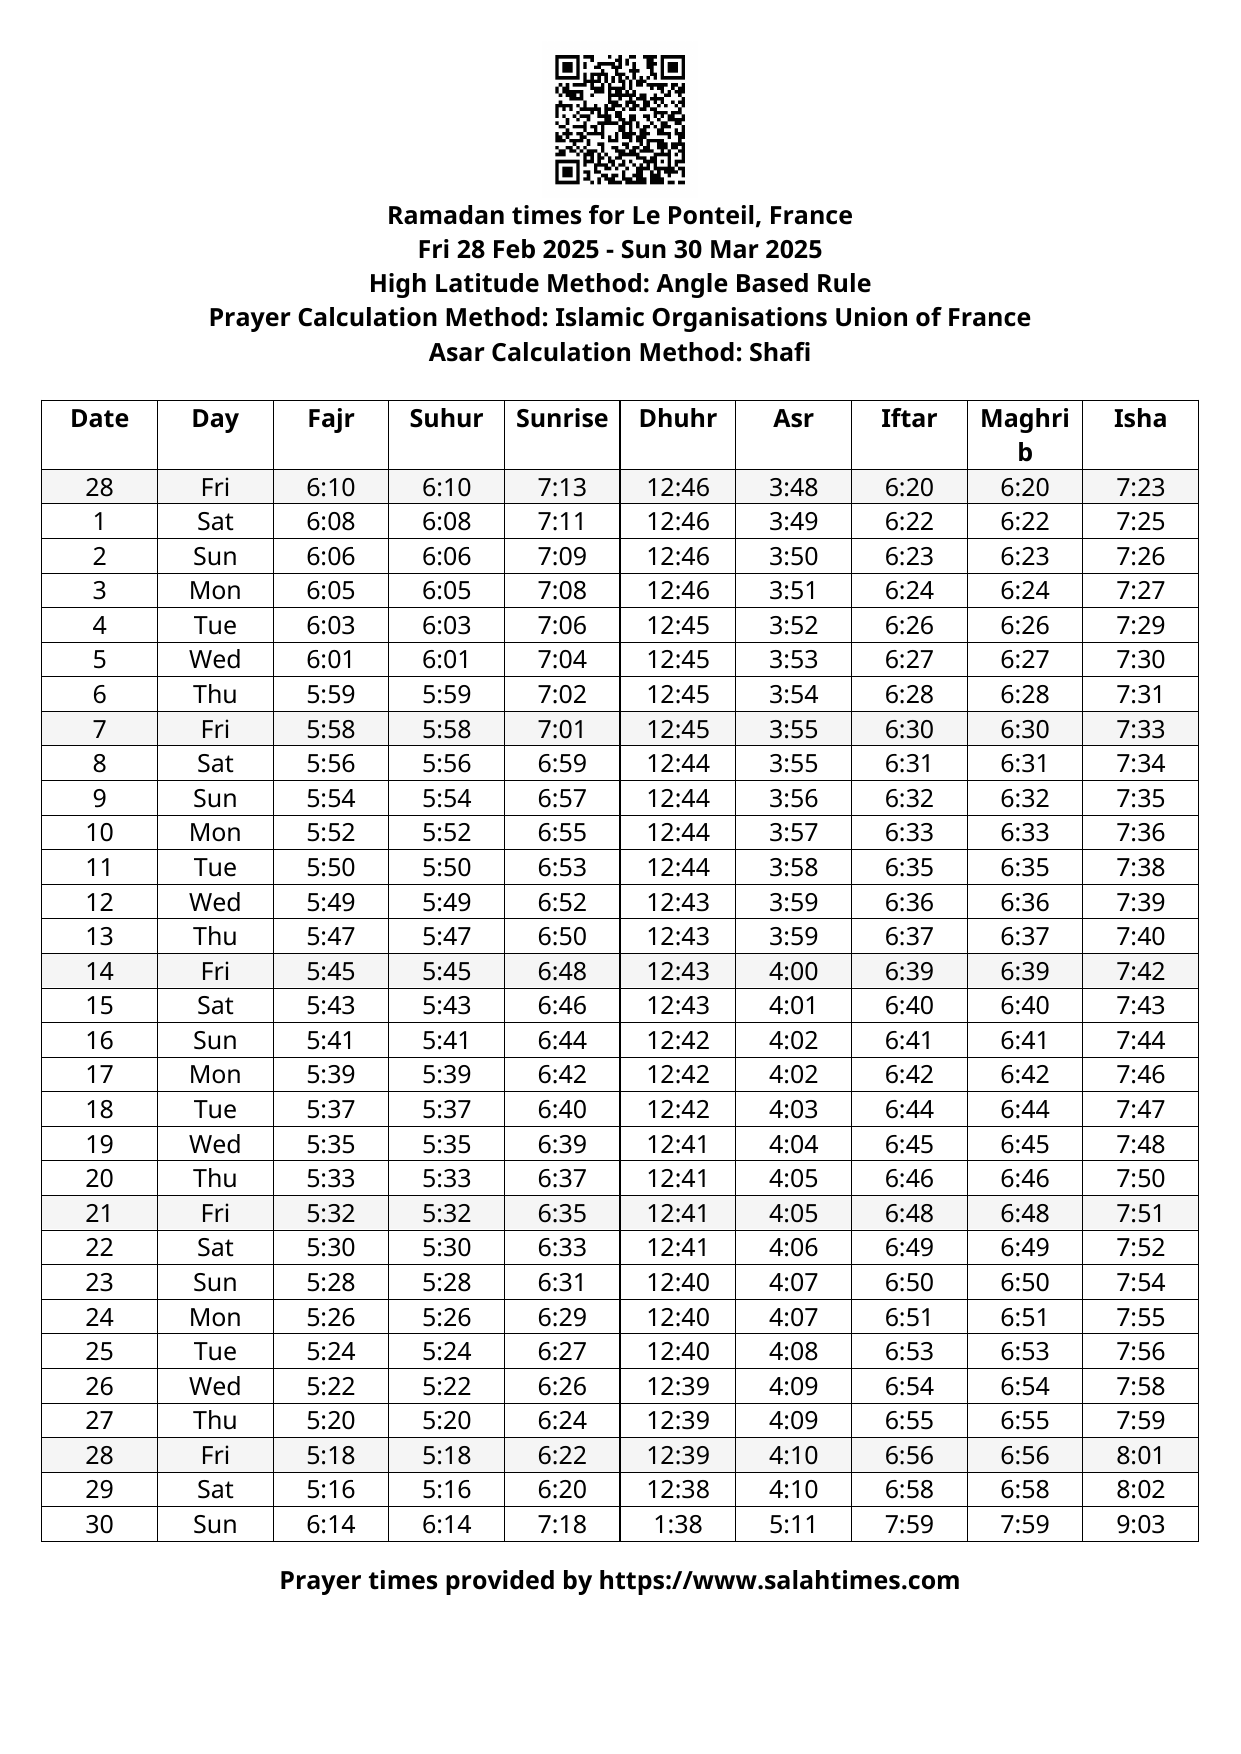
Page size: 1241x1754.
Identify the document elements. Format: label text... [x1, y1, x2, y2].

table_cell 7:04 [505, 643, 619, 676]
table_cell Wed [158, 643, 273, 676]
table_cell 5:26 [274, 1300, 388, 1333]
table_cell Mon [158, 1300, 273, 1333]
picture [542, 41, 699, 198]
table_cell 17 [42, 1058, 157, 1091]
table_cell 6:30 [968, 712, 1082, 745]
table_cell 5:35 [389, 1127, 504, 1160]
table_cell 6:29 [505, 1300, 619, 1333]
table_cell 6:24 [968, 574, 1082, 607]
table_cell 18 [42, 1092, 157, 1126]
table_cell 3:54 [736, 677, 851, 711]
table_cell 6:26 [968, 608, 1082, 642]
table_cell 4:09 [736, 1369, 851, 1402]
table_cell 4:05 [736, 1196, 851, 1229]
text Prayer Calculation Method: Islamic Organisations Union of France [42, 300, 1198, 334]
table_cell Fri [158, 712, 273, 745]
table_cell 6:53 [852, 1334, 967, 1368]
table_cell 19 [42, 1127, 157, 1160]
table_cell 12:45 [621, 712, 735, 745]
table_cell 6:55 [968, 1404, 1082, 1437]
table_cell 9 [42, 781, 157, 814]
table_cell 7:40 [1083, 919, 1198, 953]
table_cell 6:37 [968, 919, 1082, 953]
table_cell 12:42 [621, 1092, 735, 1126]
table_cell 6:46 [505, 989, 619, 1022]
table_header Iftar [852, 401, 967, 469]
table_cell Sun [158, 781, 273, 814]
table_cell 6:39 [968, 954, 1082, 987]
table_cell 5:45 [274, 954, 388, 987]
table_cell 5 [42, 643, 157, 676]
table_cell 7 [42, 712, 157, 745]
table_cell 20 [42, 1161, 157, 1195]
table_cell 5:47 [274, 919, 388, 953]
table_cell 5:30 [274, 1231, 388, 1264]
table_cell 3:49 [736, 504, 851, 538]
table_cell 6:35 [968, 850, 1082, 884]
table_cell 4:05 [736, 1161, 851, 1195]
table_cell 7:44 [1083, 1023, 1198, 1057]
table_cell 5:50 [274, 850, 388, 884]
table_cell 12:40 [621, 1334, 735, 1368]
table_cell 4:06 [736, 1231, 851, 1264]
table_cell 6:55 [505, 816, 619, 849]
text Asar Calculation Method: Shafi [42, 334, 1198, 368]
table_cell 7:23 [1083, 470, 1198, 503]
table_cell 6:22 [968, 504, 1082, 538]
table_cell Fri [158, 470, 273, 503]
table_cell 12:40 [621, 1265, 735, 1299]
table_cell 7:50 [1083, 1161, 1198, 1195]
table_header Fajr [274, 401, 388, 469]
table_cell 3:58 [736, 850, 851, 884]
table_cell 5:59 [274, 677, 388, 711]
table_cell 5:33 [389, 1161, 504, 1195]
table_cell 6:33 [852, 816, 967, 849]
text Fri 28 Feb 2025 - Sun 30 Mar 2025 [42, 232, 1198, 266]
table_cell 5:49 [389, 885, 504, 918]
table_cell 6:06 [274, 539, 388, 572]
table_cell 6:54 [968, 1369, 1082, 1402]
table_cell 7:56 [1083, 1334, 1198, 1368]
table_cell 7:59 [852, 1507, 967, 1541]
table_cell 6:30 [852, 712, 967, 745]
table_cell 3:59 [736, 885, 851, 918]
table_cell 5:39 [274, 1058, 388, 1091]
table_cell 5:49 [274, 885, 388, 918]
table_cell 6:36 [852, 885, 967, 918]
table_cell 6:20 [852, 470, 967, 503]
table_cell 7:59 [968, 1507, 1082, 1541]
table_cell 12:46 [621, 470, 735, 503]
table_header Asr [736, 401, 851, 469]
table_cell 7:43 [1083, 989, 1198, 1022]
table_cell 12:41 [621, 1196, 735, 1229]
table_cell 7:36 [1083, 816, 1198, 849]
table_cell 4:04 [736, 1127, 851, 1160]
table_cell 6:26 [505, 1369, 619, 1402]
table_cell 6:36 [968, 885, 1082, 918]
table_cell 12:45 [621, 608, 735, 642]
table_cell 13 [42, 919, 157, 953]
table_cell 4:10 [736, 1438, 851, 1472]
table_cell 28 [42, 1438, 157, 1472]
table_cell 22 [42, 1231, 157, 1264]
table_cell Mon [158, 816, 273, 849]
table_cell 12:38 [621, 1473, 735, 1506]
table_cell Thu [158, 919, 273, 953]
table_cell 7:30 [1083, 643, 1198, 676]
table_cell 5:59 [389, 677, 504, 711]
table_cell 6:54 [852, 1369, 967, 1402]
table_cell 2 [42, 539, 157, 572]
table_cell 6:03 [389, 608, 504, 642]
table_cell 5:24 [274, 1334, 388, 1368]
table_cell 5:28 [389, 1265, 504, 1299]
table_cell 6:01 [389, 643, 504, 676]
table_cell 9:03 [1083, 1507, 1198, 1541]
table_cell 6 [42, 677, 157, 711]
table_cell 3 [42, 574, 157, 607]
table_cell Mon [158, 574, 273, 607]
table_cell 5:32 [389, 1196, 504, 1229]
table_cell 8:02 [1083, 1473, 1198, 1506]
table_cell 6:05 [274, 574, 388, 607]
table_cell 7:47 [1083, 1092, 1198, 1126]
table_cell 3:59 [736, 919, 851, 953]
table_cell 6:39 [505, 1127, 619, 1160]
table_cell 12:44 [621, 746, 735, 780]
table_cell 12:43 [621, 885, 735, 918]
table_cell 6:44 [505, 1023, 619, 1057]
table_cell Sat [158, 1473, 273, 1506]
table_cell 7:35 [1083, 781, 1198, 814]
table_cell 5:22 [389, 1369, 504, 1402]
table_cell 6:39 [852, 954, 967, 987]
table_header Isha [1083, 401, 1198, 469]
table_cell 5:50 [389, 850, 504, 884]
table_cell 6:50 [852, 1265, 967, 1299]
table_cell 6:42 [505, 1058, 619, 1091]
table_cell 5:52 [274, 816, 388, 849]
table_cell 6:37 [852, 919, 967, 953]
table_cell 4:07 [736, 1265, 851, 1299]
table_cell 6:06 [389, 539, 504, 572]
table_cell 6:22 [852, 504, 967, 538]
table_cell 5:33 [274, 1161, 388, 1195]
table_cell 24 [42, 1300, 157, 1333]
table_cell 7:34 [1083, 746, 1198, 780]
table_cell 7:11 [505, 504, 619, 538]
table_cell 12:46 [621, 539, 735, 572]
table_cell 6:48 [505, 954, 619, 987]
table_cell 7:38 [1083, 850, 1198, 884]
table_cell 6:40 [852, 989, 967, 1022]
table_cell 12:41 [621, 1161, 735, 1195]
table_cell 5:37 [389, 1092, 504, 1126]
table_cell 7:25 [1083, 504, 1198, 538]
table_cell Mon [158, 1058, 273, 1091]
table_cell 5:28 [274, 1265, 388, 1299]
table_cell 6:20 [505, 1473, 619, 1506]
table_cell 12:43 [621, 954, 735, 987]
table_cell 11 [42, 850, 157, 884]
table_cell 6:27 [968, 643, 1082, 676]
table_cell 7:06 [505, 608, 619, 642]
table_header Dhuhr [621, 401, 735, 469]
table_cell 5:47 [389, 919, 504, 953]
table_cell 12:42 [621, 1058, 735, 1091]
table_cell Thu [158, 1161, 273, 1195]
table_cell 5:39 [389, 1058, 504, 1091]
table_cell 3:55 [736, 712, 851, 745]
table_cell 4:08 [736, 1334, 851, 1368]
table_cell 6:52 [505, 885, 619, 918]
table_cell 5:56 [389, 746, 504, 780]
table_cell 6:45 [852, 1127, 967, 1160]
table_cell 12:46 [621, 504, 735, 538]
table_cell 1 [42, 504, 157, 538]
table_cell 5:24 [389, 1334, 504, 1368]
table_cell 4:10 [736, 1473, 851, 1506]
table_cell Wed [158, 1127, 273, 1160]
table_cell 5:41 [274, 1023, 388, 1057]
table_cell 4 [42, 608, 157, 642]
table_cell 4:02 [736, 1023, 851, 1057]
table_cell 4:02 [736, 1058, 851, 1091]
table_cell 6:24 [852, 574, 967, 607]
table_cell 8:01 [1083, 1438, 1198, 1472]
table_cell 6:26 [852, 608, 967, 642]
table_cell Sat [158, 989, 273, 1022]
table_cell 6:40 [968, 989, 1082, 1022]
table_cell 7:18 [505, 1507, 619, 1541]
table_cell 27 [42, 1404, 157, 1437]
table_cell 5:18 [274, 1438, 388, 1472]
table_cell 6:32 [852, 781, 967, 814]
table_cell Sat [158, 504, 273, 538]
table_cell Tue [158, 1334, 273, 1368]
table_cell 30 [42, 1507, 157, 1541]
table_cell 6:51 [968, 1300, 1082, 1333]
table_cell Wed [158, 1369, 273, 1402]
table_cell 6:44 [852, 1092, 967, 1126]
table_cell 7:09 [505, 539, 619, 572]
table_cell 5:32 [274, 1196, 388, 1229]
table_header Suhur [389, 401, 504, 469]
table_cell 5:56 [274, 746, 388, 780]
table_cell 7:08 [505, 574, 619, 607]
table_cell 7:39 [1083, 885, 1198, 918]
table_cell Tue [158, 850, 273, 884]
table_cell 3:56 [736, 781, 851, 814]
table_cell 6:49 [968, 1231, 1082, 1264]
table_cell 4:07 [736, 1300, 851, 1333]
table_cell 12:39 [621, 1438, 735, 1472]
table_cell 3:52 [736, 608, 851, 642]
table_cell 5:16 [389, 1473, 504, 1506]
table_cell 6:14 [274, 1507, 388, 1541]
table_cell Tue [158, 1092, 273, 1126]
table_cell 12:43 [621, 989, 735, 1022]
table_cell 7:33 [1083, 712, 1198, 745]
table_cell 6:58 [968, 1473, 1082, 1506]
table_cell 4:00 [736, 954, 851, 987]
table_cell 5:54 [389, 781, 504, 814]
table_cell 12:41 [621, 1231, 735, 1264]
table_cell 6:27 [505, 1334, 619, 1368]
table_cell 6:08 [389, 504, 504, 538]
table_cell Thu [158, 1404, 273, 1437]
table_cell 6:49 [852, 1231, 967, 1264]
table_cell 6:58 [852, 1473, 967, 1506]
table_cell 8 [42, 746, 157, 780]
table_cell 4:03 [736, 1092, 851, 1126]
table_cell 12:44 [621, 781, 735, 814]
table_cell Sun [158, 539, 273, 572]
table_cell 5:41 [389, 1023, 504, 1057]
table_cell 6:01 [274, 643, 388, 676]
table_cell 5:37 [274, 1092, 388, 1126]
table_cell 6:55 [852, 1404, 967, 1437]
table_cell 6:14 [389, 1507, 504, 1541]
table_cell 5:58 [274, 712, 388, 745]
table_cell Fri [158, 1196, 273, 1229]
table_cell 1:38 [621, 1507, 735, 1541]
table_cell 26 [42, 1369, 157, 1402]
table_cell 12:40 [621, 1300, 735, 1333]
table_cell 6:46 [968, 1161, 1082, 1195]
table_cell 7:02 [505, 677, 619, 711]
table_cell 5:22 [274, 1369, 388, 1402]
table_cell 5:30 [389, 1231, 504, 1264]
table_cell 12:44 [621, 850, 735, 884]
table_cell 3:50 [736, 539, 851, 572]
table_cell 7:01 [505, 712, 619, 745]
table_cell 5:20 [389, 1404, 504, 1437]
text Ramadan times for Le Ponteil, France [42, 198, 1198, 232]
table_cell 7:26 [1083, 539, 1198, 572]
table_cell 23 [42, 1265, 157, 1299]
table_cell 6:03 [274, 608, 388, 642]
table_cell 6:35 [852, 850, 967, 884]
table_cell 5:58 [389, 712, 504, 745]
table_cell 6:20 [968, 470, 1082, 503]
table_cell 7:46 [1083, 1058, 1198, 1091]
table_cell 5:35 [274, 1127, 388, 1160]
table_cell 21 [42, 1196, 157, 1229]
table_cell 5:16 [274, 1473, 388, 1506]
table_cell 28 [42, 470, 157, 503]
table_cell 4:09 [736, 1404, 851, 1437]
table_cell 12:43 [621, 919, 735, 953]
table_cell 6:48 [968, 1196, 1082, 1229]
table_cell 6:42 [968, 1058, 1082, 1091]
table_header Day [158, 401, 273, 469]
table_cell 5:18 [389, 1438, 504, 1472]
table_cell 5:11 [736, 1507, 851, 1541]
table_cell 6:59 [505, 746, 619, 780]
table_cell 12:39 [621, 1404, 735, 1437]
table_header Maghrib [968, 401, 1082, 469]
table_cell 6:53 [505, 850, 619, 884]
table_cell 6:50 [968, 1265, 1082, 1299]
text Prayer times provided by https://www.salahtimes.com [42, 1563, 1198, 1597]
table_cell 6:23 [968, 539, 1082, 572]
table_cell Sun [158, 1023, 273, 1057]
table_cell 7:52 [1083, 1231, 1198, 1264]
table_cell 3:55 [736, 746, 851, 780]
table_cell 7:13 [505, 470, 619, 503]
table_cell 7:59 [1083, 1404, 1198, 1437]
table_cell 6:33 [505, 1231, 619, 1264]
table_cell 5:43 [389, 989, 504, 1022]
table_cell 12:45 [621, 643, 735, 676]
table_cell 6:31 [505, 1265, 619, 1299]
table_cell 12:42 [621, 1023, 735, 1057]
text High Latitude Method: Angle Based Rule [42, 266, 1198, 300]
table_cell 6:31 [968, 746, 1082, 780]
table_cell 6:46 [852, 1161, 967, 1195]
table_cell 12:39 [621, 1369, 735, 1402]
table_cell 7:29 [1083, 608, 1198, 642]
table_cell 6:48 [852, 1196, 967, 1229]
table_cell 6:41 [968, 1023, 1082, 1057]
table_cell 6:28 [852, 677, 967, 711]
table_cell Thu [158, 677, 273, 711]
table_cell 6:35 [505, 1196, 619, 1229]
table_cell Sat [158, 1231, 273, 1264]
table_cell 5:26 [389, 1300, 504, 1333]
table_cell 3:48 [736, 470, 851, 503]
table_cell 6:37 [505, 1161, 619, 1195]
table_cell 3:53 [736, 643, 851, 676]
table_cell 6:41 [852, 1023, 967, 1057]
table_cell 6:33 [968, 816, 1082, 849]
table_cell Sun [158, 1265, 273, 1299]
table_cell 5:52 [389, 816, 504, 849]
table_cell 3:57 [736, 816, 851, 849]
table_cell 15 [42, 989, 157, 1022]
table_cell 6:10 [389, 470, 504, 503]
table_cell 29 [42, 1473, 157, 1506]
table_cell Sun [158, 1507, 273, 1541]
table_cell Tue [158, 608, 273, 642]
table_cell 6:10 [274, 470, 388, 503]
table_cell 7:42 [1083, 954, 1198, 987]
table_cell 7:31 [1083, 677, 1198, 711]
table_cell 14 [42, 954, 157, 987]
table_cell 12:46 [621, 574, 735, 607]
table_cell 6:56 [968, 1438, 1082, 1472]
table_cell 12 [42, 885, 157, 918]
table_cell 6:50 [505, 919, 619, 953]
table_cell 7:58 [1083, 1369, 1198, 1402]
table_cell 6:32 [968, 781, 1082, 814]
table_cell 6:56 [852, 1438, 967, 1472]
table_cell 6:22 [505, 1438, 619, 1472]
table_cell 6:53 [968, 1334, 1082, 1368]
table_cell Fri [158, 954, 273, 987]
table_cell 5:54 [274, 781, 388, 814]
table_cell 6:45 [968, 1127, 1082, 1160]
table_cell 12:41 [621, 1127, 735, 1160]
table_cell 6:23 [852, 539, 967, 572]
table_cell 7:55 [1083, 1300, 1198, 1333]
table_cell 7:54 [1083, 1265, 1198, 1299]
table_cell 7:27 [1083, 574, 1198, 607]
table_cell 6:05 [389, 574, 504, 607]
table_cell 12:44 [621, 816, 735, 849]
table_cell Sat [158, 746, 273, 780]
table_cell 6:31 [852, 746, 967, 780]
table_cell 6:57 [505, 781, 619, 814]
table_cell 16 [42, 1023, 157, 1057]
table_cell 5:20 [274, 1404, 388, 1437]
table_cell 4:01 [736, 989, 851, 1022]
table_cell Wed [158, 885, 273, 918]
table_header Sunrise [505, 401, 619, 469]
table_cell Fri [158, 1438, 273, 1472]
table_cell 7:51 [1083, 1196, 1198, 1229]
table_cell 25 [42, 1334, 157, 1368]
table_cell 5:43 [274, 989, 388, 1022]
table_header Date [42, 401, 157, 469]
table_cell 12:45 [621, 677, 735, 711]
table_cell 6:44 [968, 1092, 1082, 1126]
table_cell 6:42 [852, 1058, 967, 1091]
table_cell 6:51 [852, 1300, 967, 1333]
table_cell 3:51 [736, 574, 851, 607]
table_cell 6:08 [274, 504, 388, 538]
table_cell 7:48 [1083, 1127, 1198, 1160]
table_cell 6:24 [505, 1404, 619, 1437]
table_cell 6:28 [968, 677, 1082, 711]
table_cell 5:45 [389, 954, 504, 987]
table_cell 6:27 [852, 643, 967, 676]
table_cell 6:40 [505, 1092, 619, 1126]
table_cell 10 [42, 816, 157, 849]
